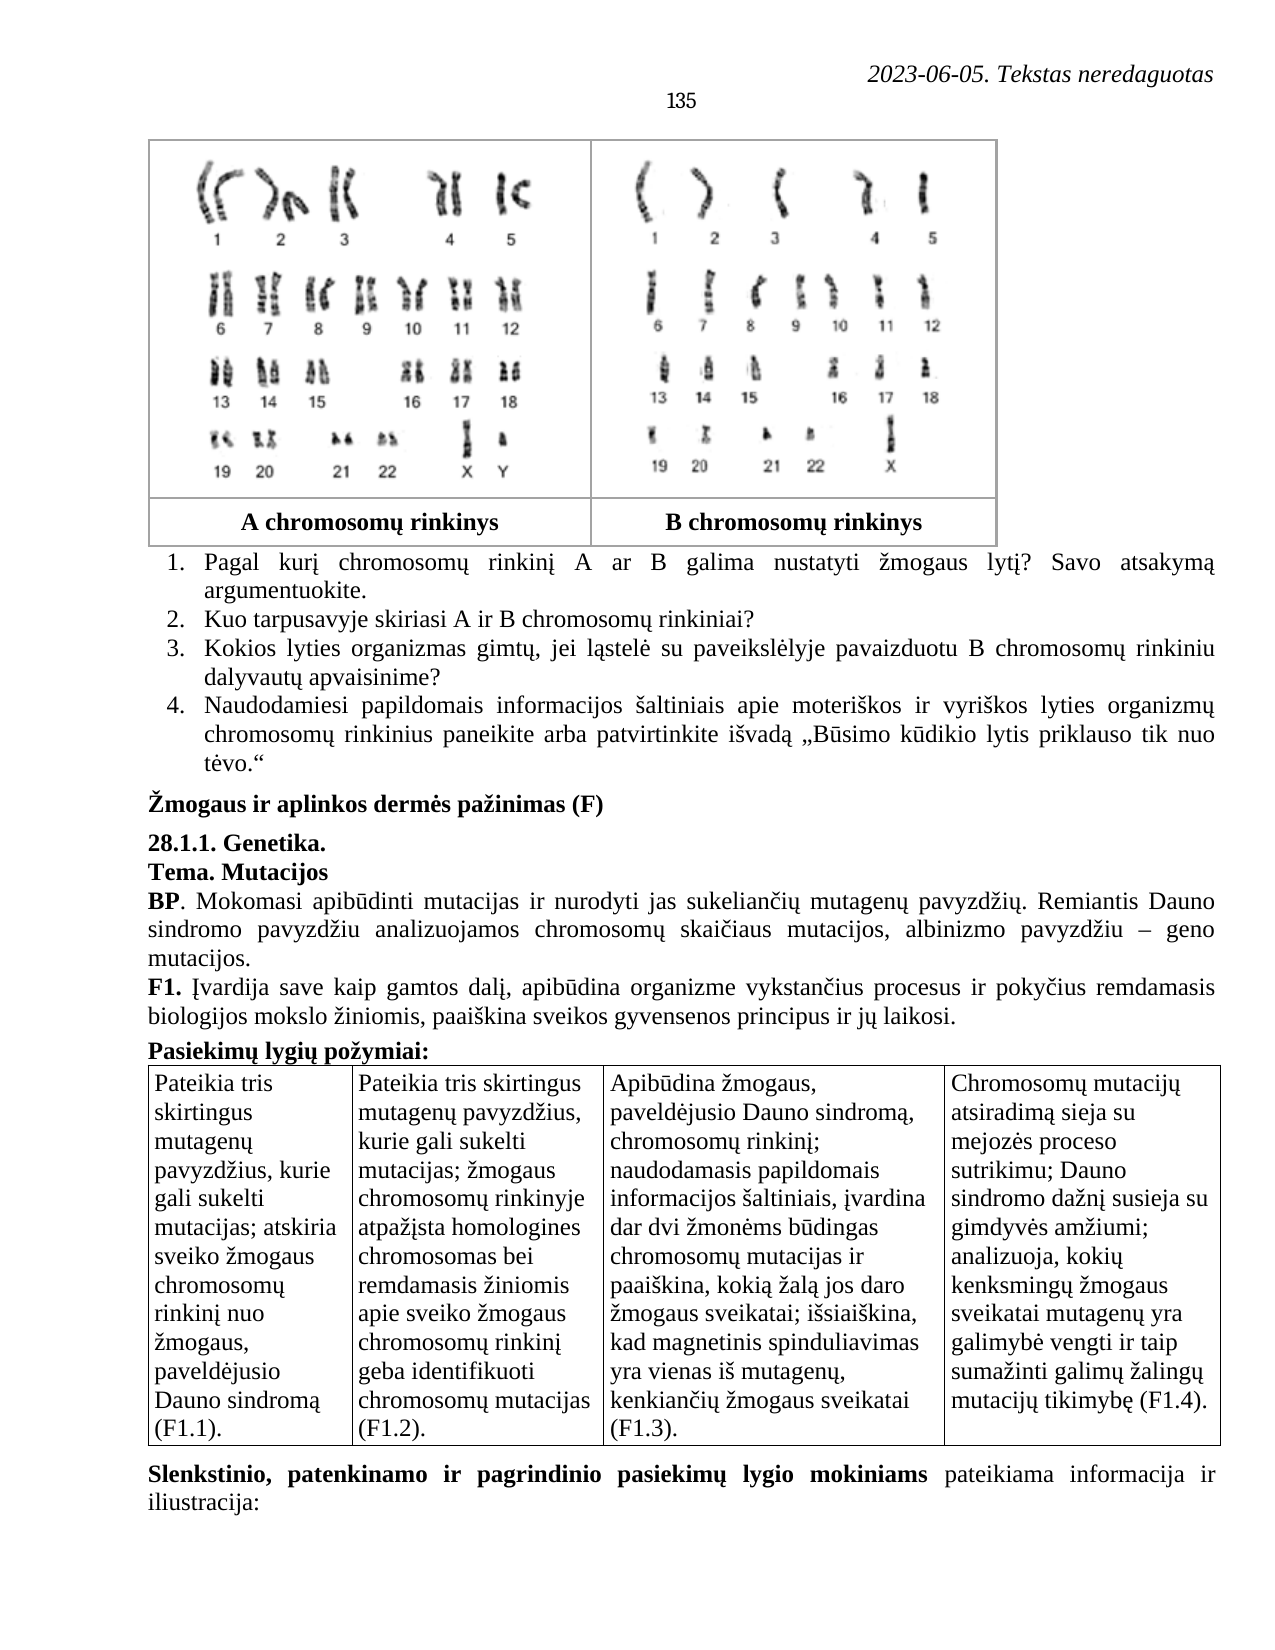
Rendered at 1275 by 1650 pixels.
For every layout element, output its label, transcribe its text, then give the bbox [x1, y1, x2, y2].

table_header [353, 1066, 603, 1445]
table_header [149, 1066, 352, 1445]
text BP. Mokomasi apibūdinti mutacijas ir nurodyti jas sukeliančių mutagenų pavyzdžių. Remiantis Dauno sindromo pavyzdžiu analizuojamos chromosomų skaičiaus mutacijos, albinizmo pavyzdžiu – geno mutacijos. [148, 886, 1216, 972]
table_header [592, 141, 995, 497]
text Pasiekimų lygių požymiai: [148, 1036, 1216, 1064]
subtitle Žmogaus ir aplinkos dermės pažinimas (F) [148, 789, 1216, 818]
list Kuo tarpusavyje skiriasi A ir B chromosomų rinkiniai? [166, 604, 1216, 633]
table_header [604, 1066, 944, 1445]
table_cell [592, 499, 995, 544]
list Naudodamiesi papildomais informacijos šaltiniais apie moteriškos ir vyriškos lyties organizmų chromosomų rinkinius paneikite arba patvirtinkite išvadą „Būsimo kūdikio lytis priklauso tik nuo tėvo.“ [166, 690, 1216, 777]
text 28.1.1. Genetika. [148, 828, 1216, 857]
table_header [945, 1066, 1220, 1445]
list Kokios lyties organizmas gimtų, jei ląstelė su paveikslėlyje pavaizduotu B chromosomų rinkiniu dalyvautų apvaisinime? [166, 633, 1216, 690]
list Pagal kurį chromosomų rinkinį A ar B galima nustatyti žmogaus lytį? Savo atsakymą argumentuokite. [166, 547, 1216, 604]
picture [170, 149, 569, 484]
text Slenkstinio, patenkinamo ir pagrindinio pasiekimų lygio mokiniams pateikiama informacija ir iliustracija: [148, 1459, 1216, 1516]
picture [610, 149, 977, 489]
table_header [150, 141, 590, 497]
text F1. Įvardija save kaip gamtos dalį, apibūdina organizme vykstančius procesus ir pokyčius remdamasis biologijos mokslo žiniomis, paaiškina sveikos gyvensenos principus ir jų laikosi. [148, 972, 1216, 1029]
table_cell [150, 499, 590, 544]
text Tema. Mutacijos [148, 857, 1216, 886]
